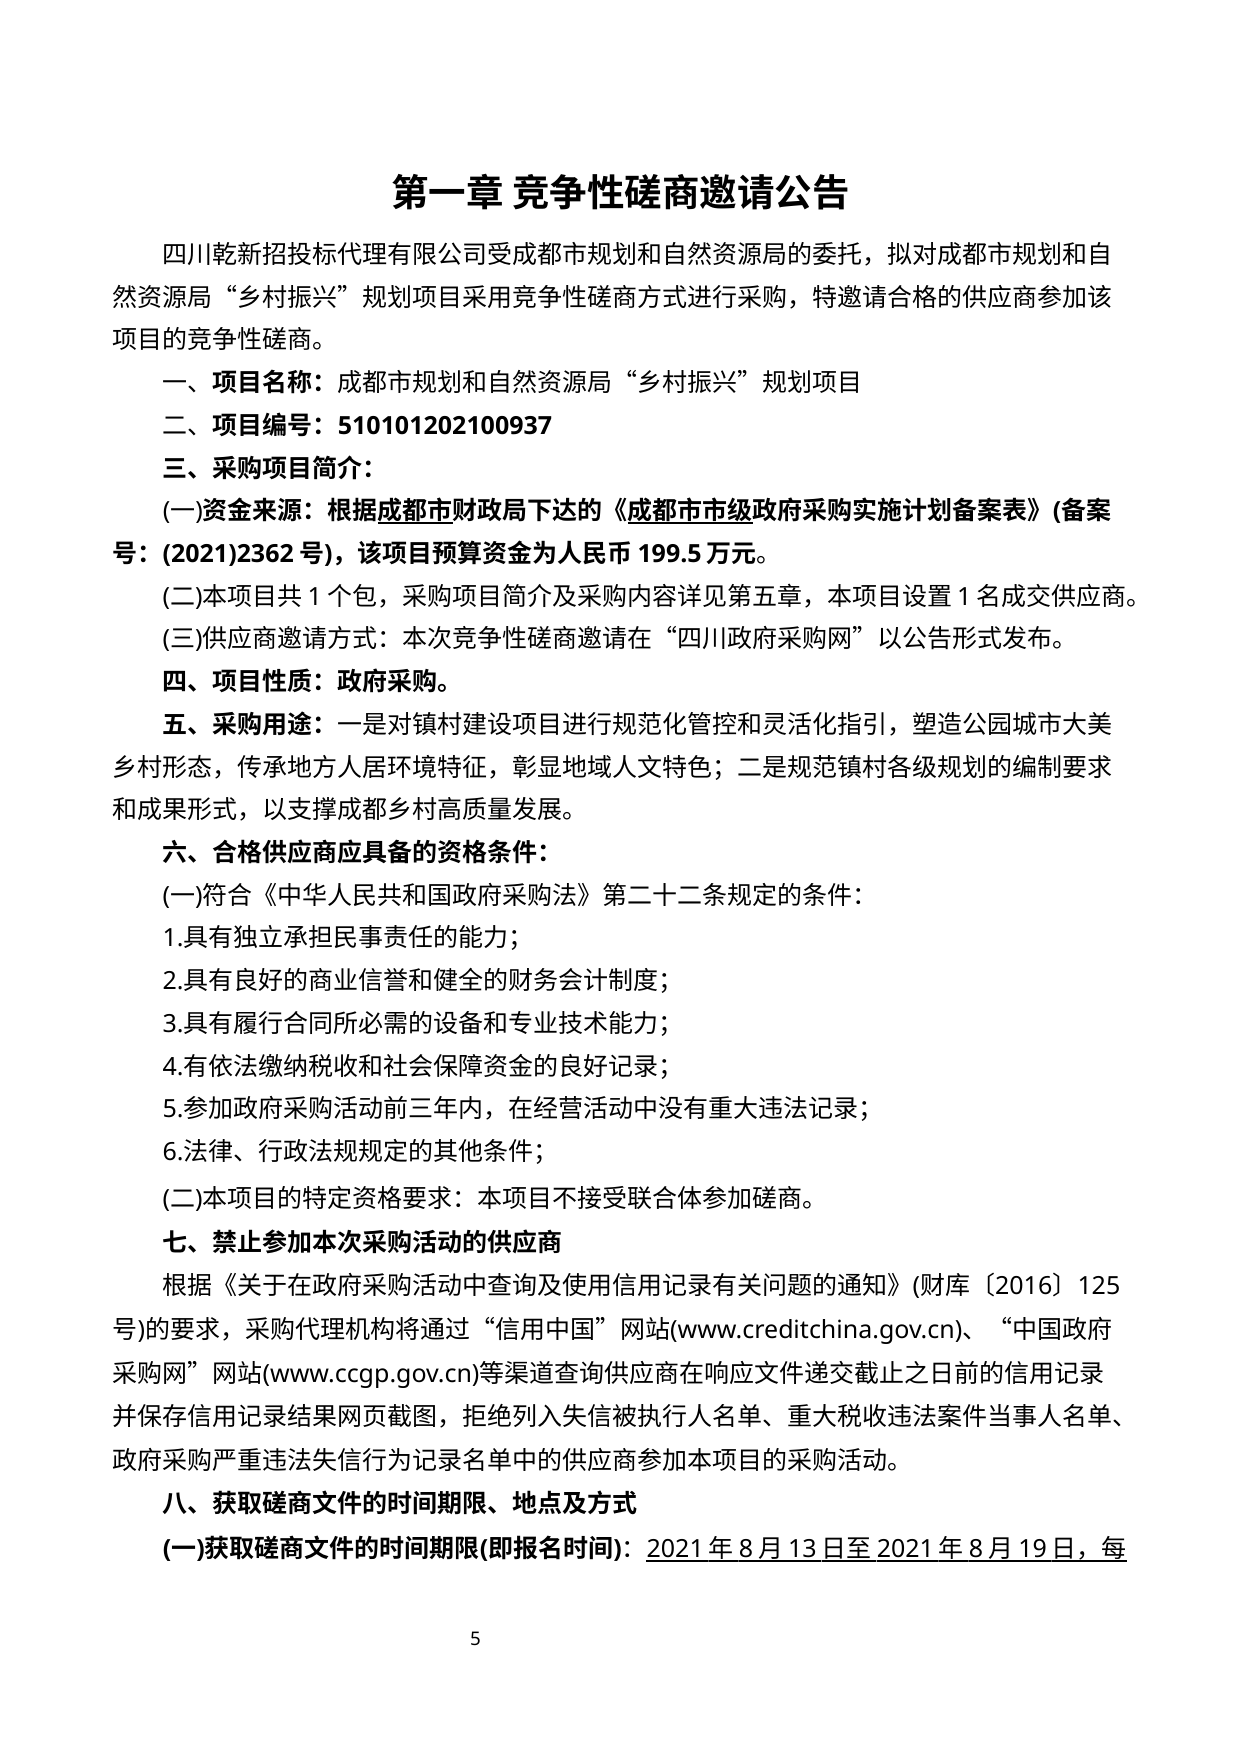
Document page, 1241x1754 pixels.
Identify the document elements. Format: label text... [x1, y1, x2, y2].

text 4.有依法缴纳税收和社会保障资金的良好记录； [112, 1041, 1128, 1083]
list 资金来源：根据成都市财政局下达的《成都市市级政府采购实施计划备案表》(备案号：(2021)2362号)，该项目预算资金为人民币199.5万元。 [112, 486, 1128, 571]
list 合格供应商应具备的资格条件： [112, 827, 1128, 870]
list 本项目共1个包，采购项目简介及采购内容详见第五章，本项目设置1名成交供应商。 [112, 571, 1128, 614]
text 5.参加政府采购活动前三年内，在经营活动中没有重大违法记录； [112, 1083, 1128, 1126]
list 供应商邀请方式：本次竞争性磋商邀请在“四川政府采购网”以公告形式发布。 [112, 614, 1128, 656]
text 四川乾新招投标代理有限公司受成都市规划和自然资源局的委托，拟对成都市规划和自然资源局“乡村振兴”规划项目采用竞争性磋商方式进行采购，特邀请合格的供应商参加该项目的竞争性磋商。 [112, 229, 1128, 357]
list 采购用途：一是对镇村建设项目进行规范化管控和灵活化指引，塑造公园城市大美乡村形态，传承地方人居环境特征，彰显地域人文特色；二是规范镇村各级规划的编制要求和成果形式，以支撑成都乡村高质量发展。 [112, 699, 1128, 827]
text 6.法律、行政法规规定的其他条件； [112, 1126, 1128, 1169]
text 2.具有良好的商业信誉和健全的财务会计制度； [112, 955, 1128, 998]
text 3.具有履行合同所必需的设备和专业技术能力； [112, 998, 1128, 1041]
list 项目性质：政府采购。 [112, 656, 1128, 699]
text (一)符合《中华人民共和国政府采购法》第二十二条规定的条件： [112, 870, 1128, 913]
text 1.具有独立承担民事责任的能力； [112, 913, 1128, 955]
list 禁止参加本次采购活动的供应商 [112, 1217, 1128, 1259]
list 项目名称：成都市规划和自然资源局“乡村振兴”规划项目 [112, 357, 1128, 400]
list 获取磋商文件的时间期限、地点及方式 [112, 1478, 1128, 1521]
text (二)本项目的特定资格要求：本项目不接受联合体参加磋商。 [112, 1169, 1128, 1217]
text 竞争性磋商邀请公告 [112, 162, 1128, 217]
list 项目编号：510101202100937 [112, 400, 1128, 443]
list 采购项目简介： [112, 443, 1128, 486]
text 根据《关于在政府采购活动中查询及使用信用记录有关问题的通知》(财库〔2016〕125号)的要求，采购代理机构将通过“信用中国”网站(www.creditchina.gov.cn)、“中国政府采购网”网站(www.ccgp.gov.cn)等渠道查询供应商在响应文件递交截止之日前的信用记录并保存信用记录结果网页截图，拒绝列入失信被执行人名单、重大税收违法案件当事人名单、政府采购严重违法失信行为记录名单中的供应商参加本项目的采购活动。 [112, 1259, 1128, 1478]
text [112, 1521, 1128, 1567]
